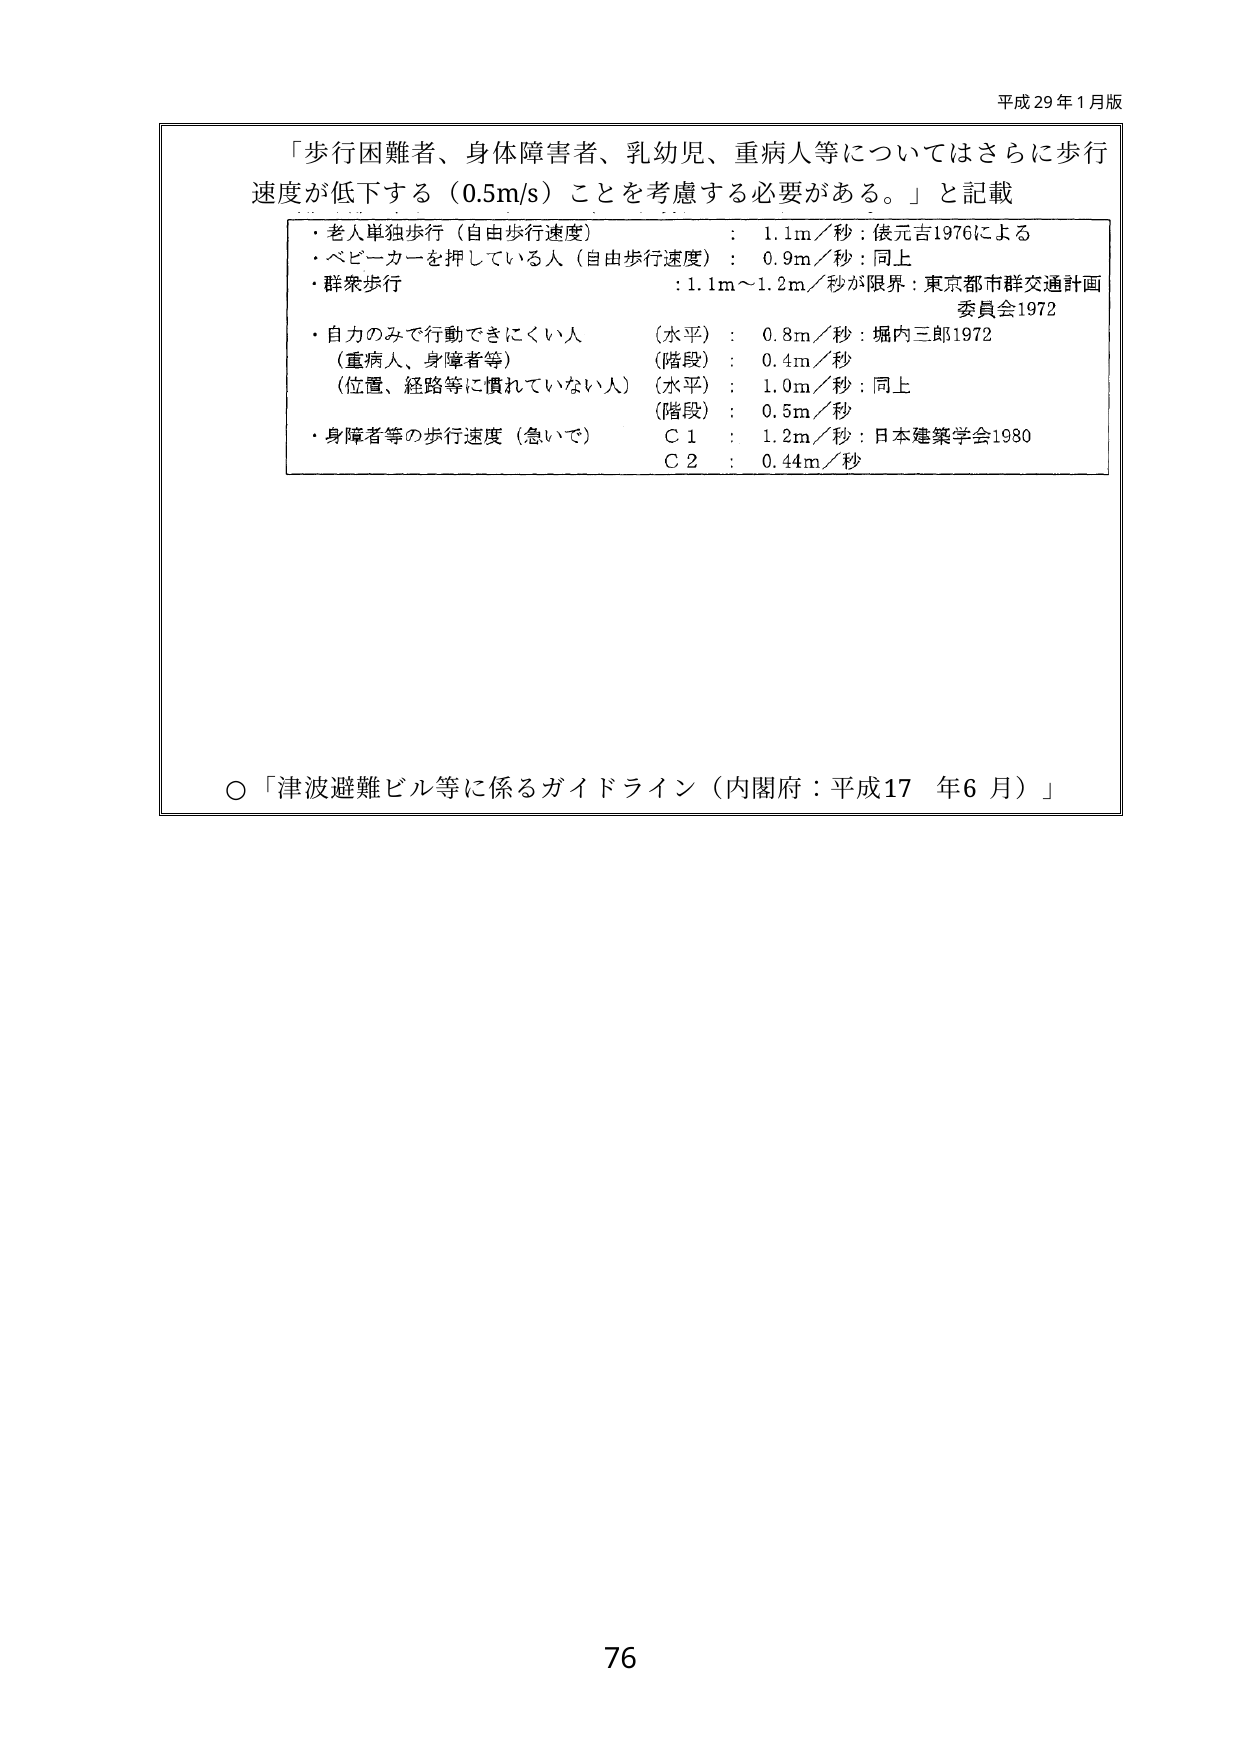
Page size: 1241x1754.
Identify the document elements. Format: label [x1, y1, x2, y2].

picture [277, 212, 1119, 480]
table_header [162, 126, 1120, 813]
